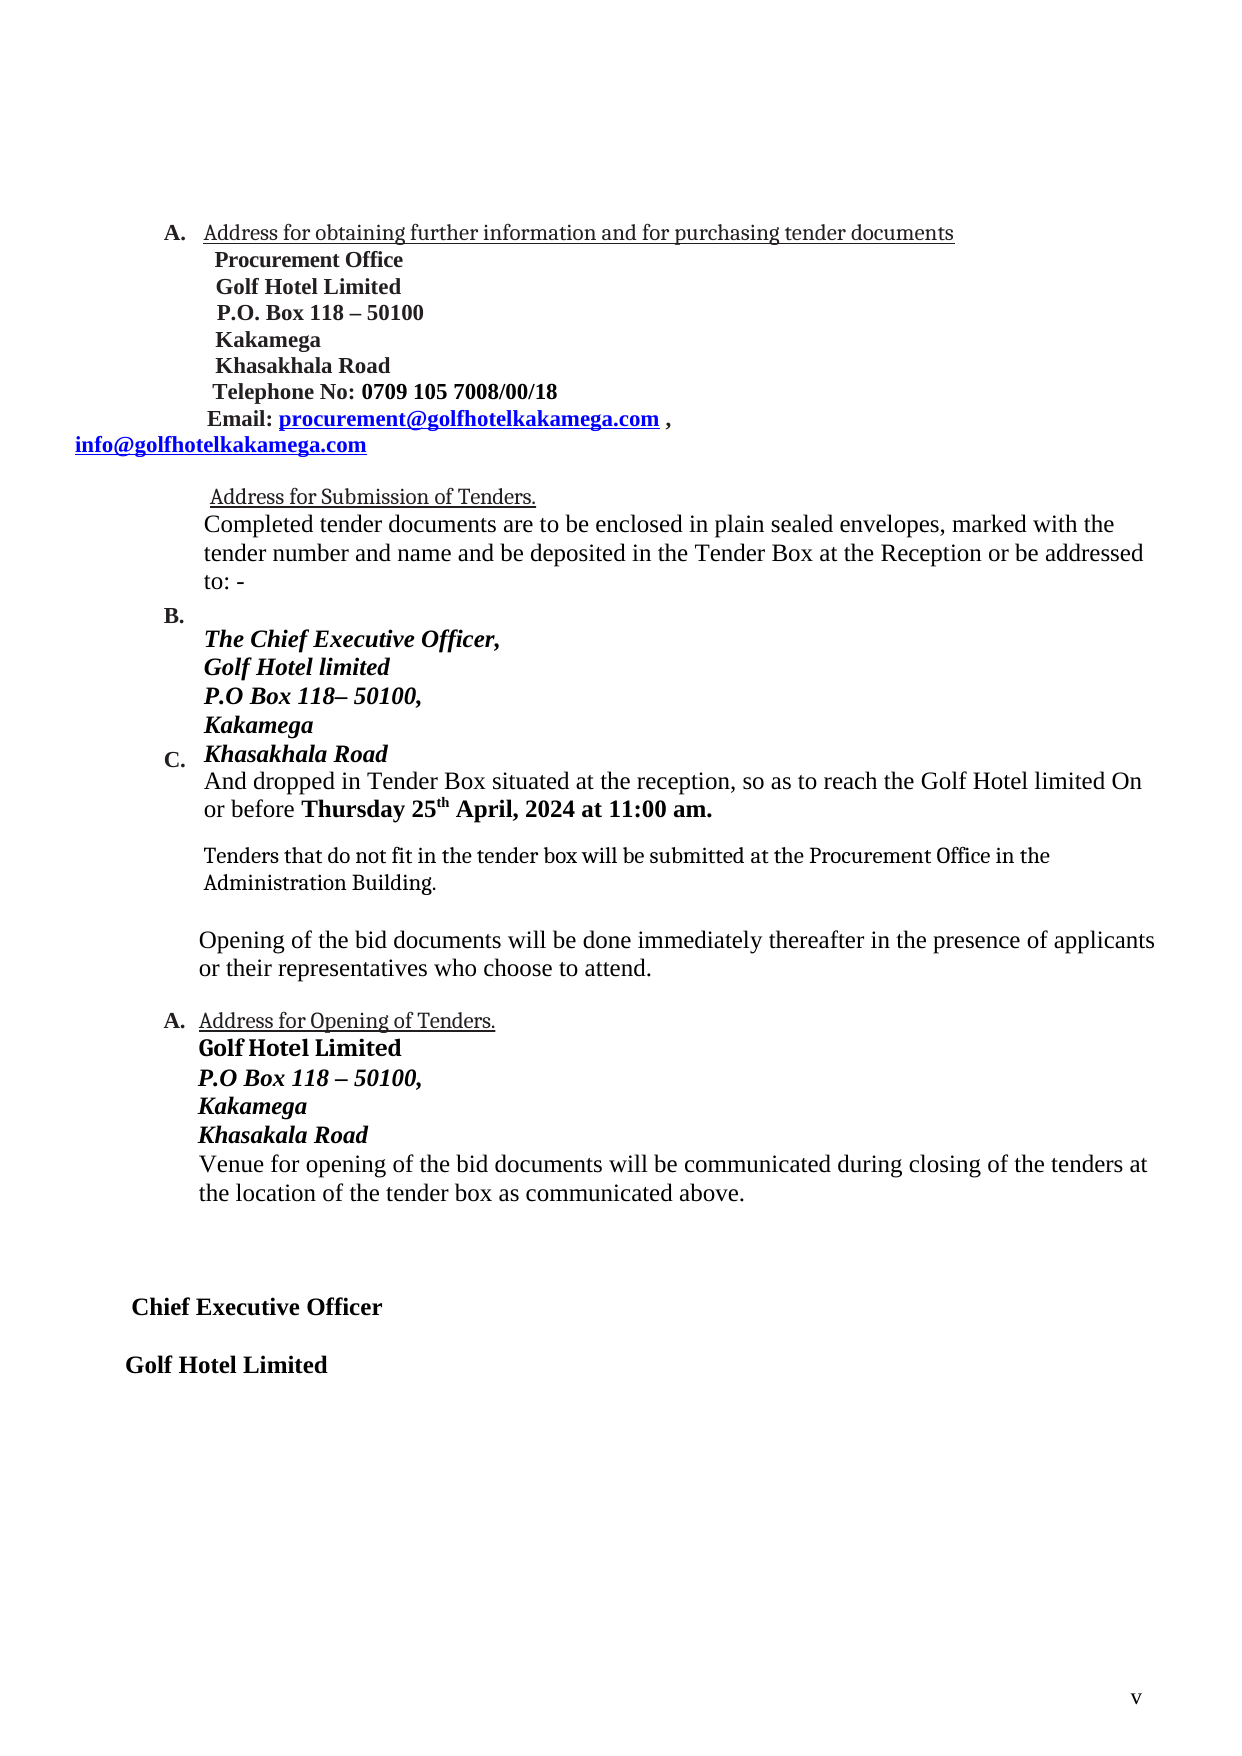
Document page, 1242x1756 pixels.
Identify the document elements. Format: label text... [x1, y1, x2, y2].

text Kakamega [204, 710, 1167, 739]
text And dropped in Tender Box situated at the reception, so as to reach the Golf Hotel limited On or before Thursday 25th April, 2024 at 11:00 am. [204, 768, 1152, 823]
text Khasakhala Road [204, 739, 1167, 767]
text Chief Executive Officer [75, 1292, 1167, 1321]
text Completed tender documents are to be enclosed in plain sealed envelopes, marked with the tender number and name and be deposited in the Tender Box at the Reception or be addressed to: - [204, 510, 1156, 595]
text Email: procurement@golfhotelkakamega.com , info@golfhotelkakamega.com [75, 405, 894, 457]
text Opening of the bid documents will be done immediately thereafter in the presence of applicants or their representatives who choose to attend. [199, 925, 1167, 982]
text Procurement Office [209, 247, 1078, 273]
text Tenders that do not fit in the tender box will be submitted at the Procurement Office in the Administration Building. [203, 843, 1167, 896]
text P.O Box 118 – 50100, [198, 1063, 1167, 1091]
text P.O. Box 118 – 50100 [165, 299, 894, 326]
text Golf Hotel Limited [87, 1350, 1167, 1379]
text Telephone No: 0709 105 7008/00/18 [75, 378, 894, 405]
list Address for obtaining further information and for purchasing tender documents [164, 219, 1167, 247]
text The Chief Executive Officer, [204, 624, 1167, 652]
text Khasakhala Road [209, 352, 894, 378]
text P.O Box 118– 50100, [204, 681, 1167, 710]
text Golf Hotel limited [204, 652, 1167, 681]
text Golf Hotel Limited [199, 1034, 1167, 1063]
text Golf Hotel Limited [215, 273, 894, 299]
text Khasakala Road [198, 1120, 1167, 1149]
text Kakamega [198, 1091, 1167, 1120]
text Address for Submission of Tenders. [209, 484, 894, 510]
text Kakamega [209, 326, 894, 352]
list Address for Opening of Tenders. [163, 1007, 1167, 1034]
text Venue for opening of the bid documents will be communicated during closing of the tenders at the location of the tender box as communicated above. [199, 1149, 1167, 1206]
